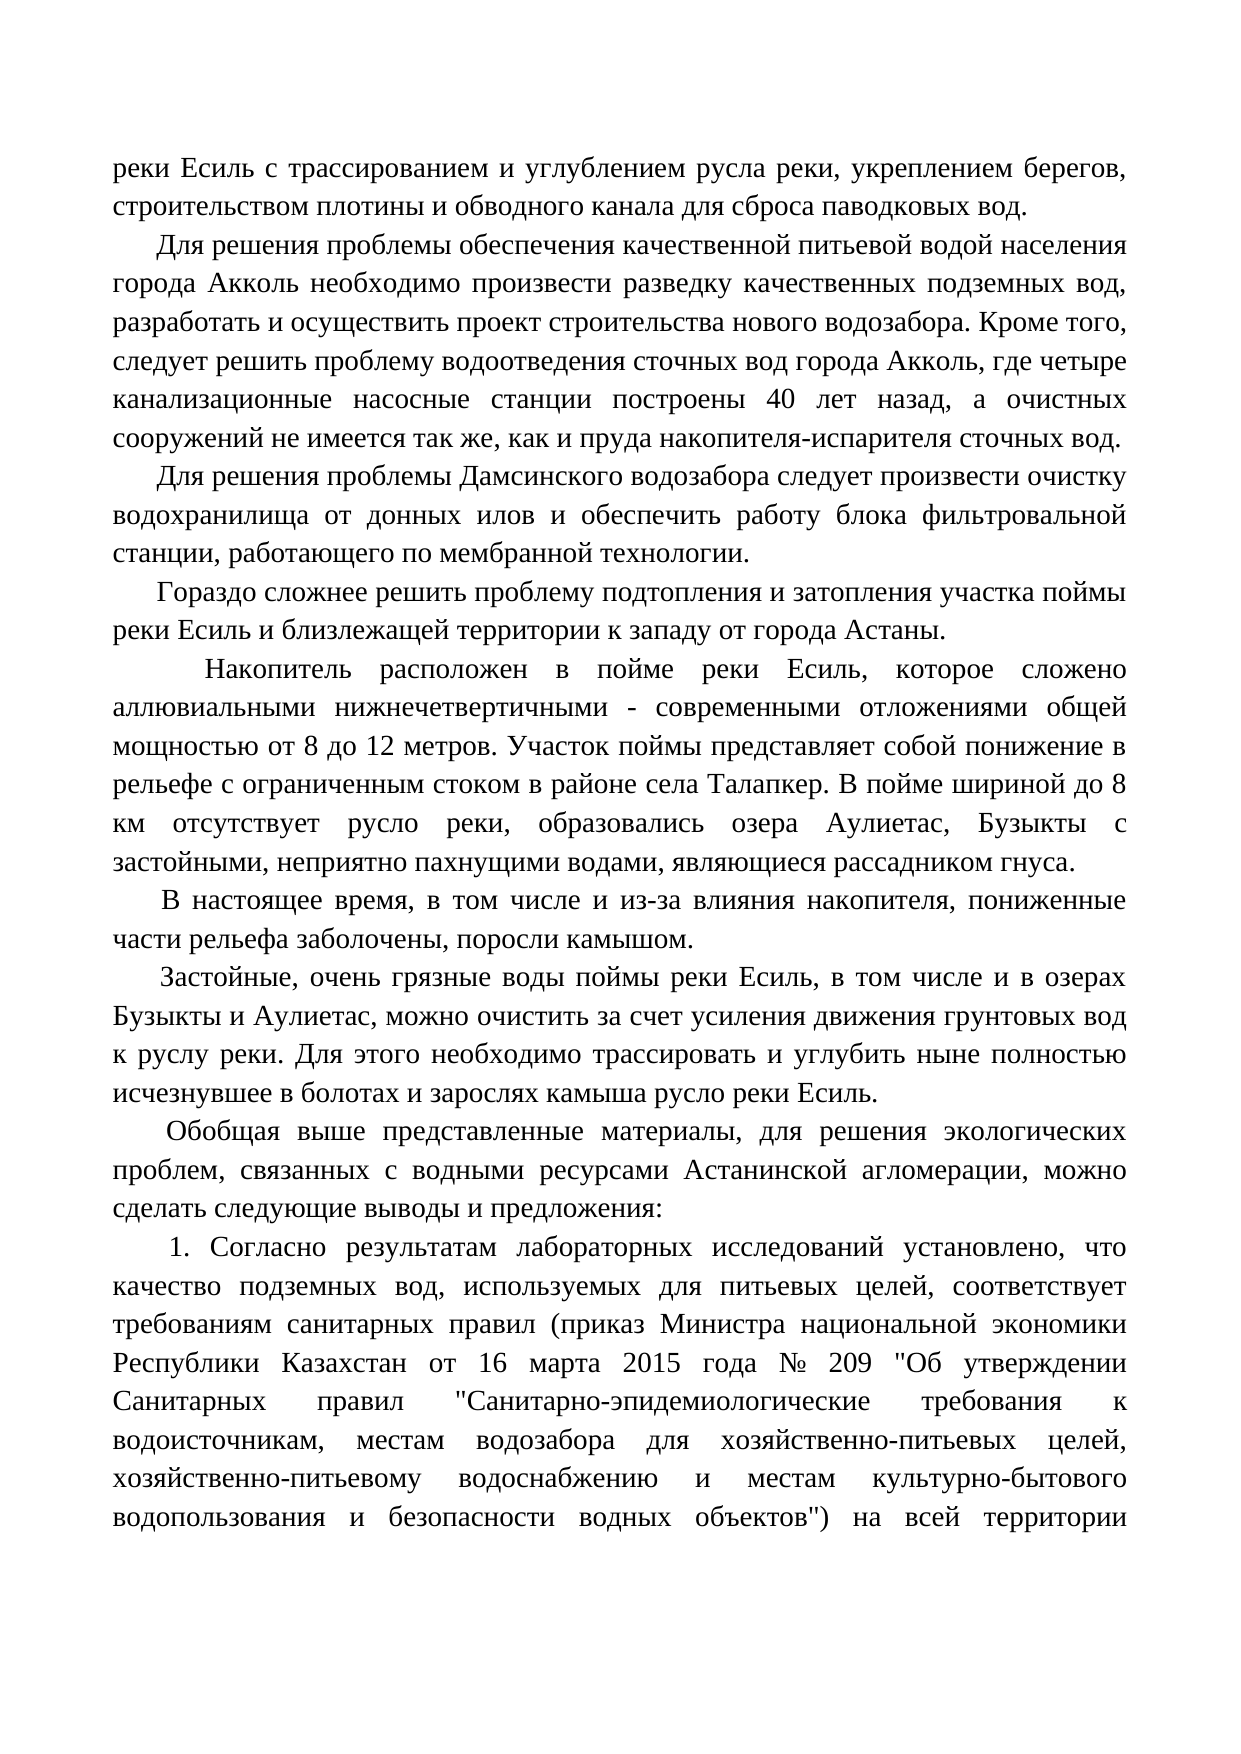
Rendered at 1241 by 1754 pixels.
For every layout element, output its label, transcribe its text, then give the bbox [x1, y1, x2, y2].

text Для решения проблемы Дамсинского водозабора следует произвести очистку водохранилища от донных илов и обеспечить работу блока фильтровальной станции, работающего по мембранной технологии. [112, 458, 1128, 569]
text Обобщая выше представленные материалы, для решения экологических проблем, связанных с водными ресурсами Астанинской агломерации, можно сделать следующие выводы и предложения: [112, 1113, 1128, 1224]
text В настоящее время, в том числе и из-за влияния накопителя, пониженные части рельефа заболочены, поросли камышом. [112, 882, 1128, 954]
text Застойные, очень грязные воды поймы реки Есиль, в том числе и в озерах Бузыкты и Аулиетас, можно очистить за счет усиления движения грунтовых вод к руслу реки. Для этого необходимо трассировать и углубить ныне полностью исчезнувшее в болотах и зарослях камыша русло реки Есиль. [112, 959, 1128, 1108]
text Накопитель расположен в пойме реки Есиль, которое сложено аллювиальными нижнечетвертичными - современными отложениями общей мощностью от 8 до 12 метров. Участок поймы представляет собой понижение в рельефе с ограниченным стоком в районе села Талапкер. В пойме шириной до 8 км отсутствует русло реки, образовались озера Аулиетас, Бузыкты с застойными, неприятно пахнущими водами, являющиеся рассадником гнуса. [112, 651, 1128, 877]
text Гораздо сложнее решить проблему подтопления и затопления участка поймы реки Есиль и близлежащей территории к западу от города Астаны. [112, 574, 1128, 646]
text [112, 150, 1128, 222]
text Для решения проблемы обеспечения качественной питьевой водой населения города Акколь необходимо произвести разведку качественных подземных вод, разработать и осуществить проект строительства нового водозабора. Кроме того, следует решить проблему водоотведения сточных вод города Акколь, где четыре канализационные насосные станции построены 40 лет назад, а очистных сооружений не имеется так же, как и пруда накопителя-испарителя сточных вод. [112, 227, 1128, 453]
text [112, 1229, 1128, 1532]
